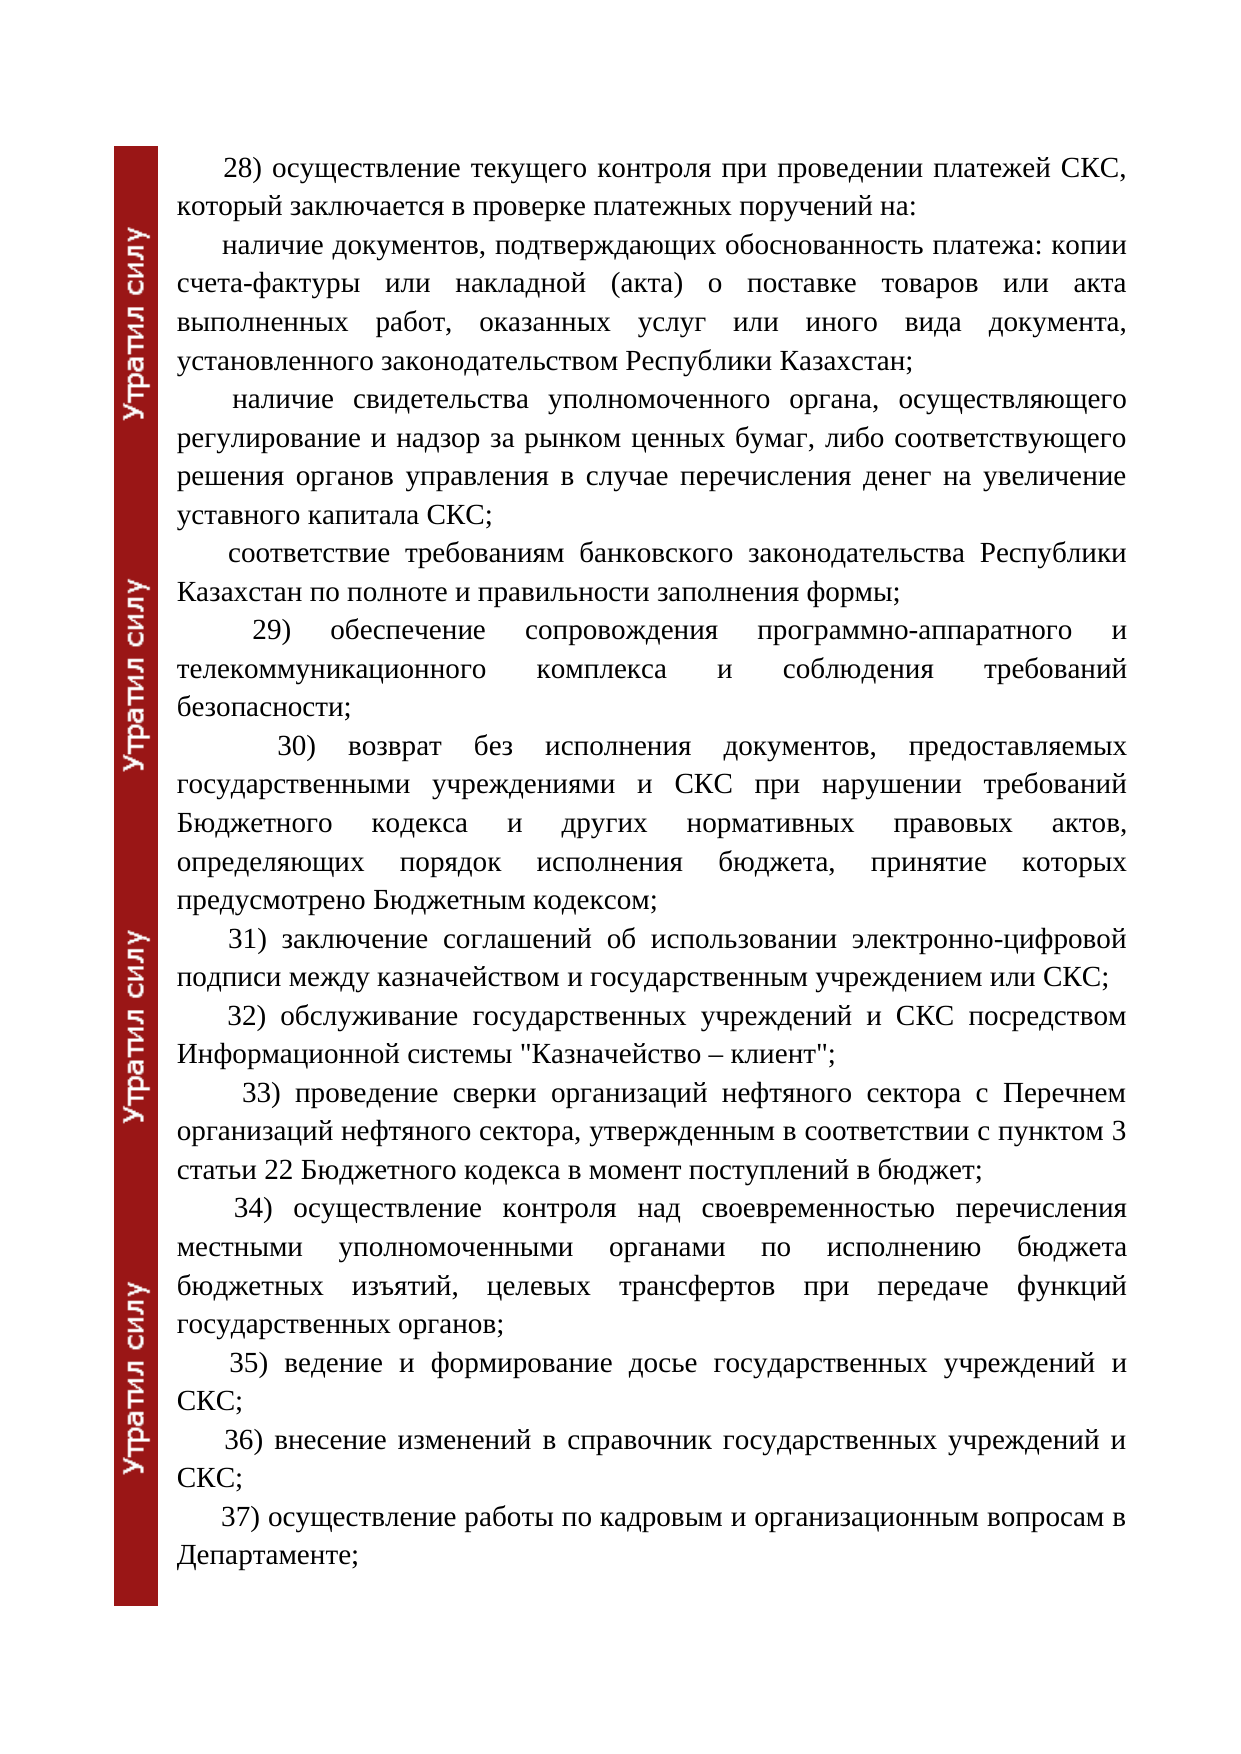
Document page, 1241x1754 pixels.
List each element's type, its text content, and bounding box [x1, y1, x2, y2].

picture [114, 1070, 158, 1075]
picture [114, 993, 158, 998]
text 28) осуществление текущего контроля при проведении платежей СКС, который заключается в проверке платежных поручений на: [112, 150, 1128, 222]
picture [114, 1417, 158, 1422]
text 33) проведение сверки организаций нефтяного сектора с Перечнем организаций нефтяного сектора, утвержденным в соответствии с пунктом 3 статьи 22 Бюджетного кодекса в момент поступлений в бюджет; [112, 1075, 1128, 1186]
picture [114, 1186, 158, 1191]
picture [114, 1571, 158, 1606]
picture [114, 222, 158, 227]
text 35) ведение и формирование досье государственных учреждений и СКС; [112, 1345, 1128, 1417]
picture [114, 376, 158, 381]
text соответствие требованиям банковского законодательства Республики Казахстан по полноте и правильности заполнения формы; [112, 535, 1128, 607]
text 29) обеспечение сопровождения программно-аппаратного и телекоммуникационного комплекса и соблюдения требований безопасности; [112, 612, 1128, 723]
text наличие документов, подтверждающих обоснованность платежа: копии счета-фактуры или накладной (акта) о поставке товаров или акта выполненных работ, оказанных услуг или иного вида документа, установленного законодательством Республики Казахстан; [112, 227, 1128, 376]
picture [114, 146, 158, 150]
text 37) осуществление работы по кадровым и организационным вопросам в Департаменте; [112, 1499, 1128, 1571]
text 31) заключение соглашений об использовании электронно-цифровой подписи между казначейством и государственным учреждением или СКС; [112, 921, 1128, 993]
text 34) осуществление контроля над своевременностью перечисления местными уполномоченными органами по исполнению бюджета бюджетных изъятий, целевых трансфертов при передаче функций государственных органов; [112, 1191, 1128, 1340]
picture [114, 1494, 158, 1499]
picture [114, 916, 158, 921]
text 32) обслуживание государственных учреждений и СКС посредством Информационной системы "Казначейство – клиент"; [112, 998, 1128, 1070]
picture [114, 530, 158, 535]
picture [114, 723, 158, 728]
text 30) возврат без исполнения документов, предоставляемых государственными учреждениями и СКС при нарушении требований Бюджетного кодекса и других нормативных правовых актов, определяющих порядок исполнения бюджета, принятие которых предусмотрено Бюджетным кодексом; [112, 728, 1128, 916]
picture [114, 1340, 158, 1345]
text наличие свидетельства уполномоченного органа, осуществляющего регулирование и надзор за рынком ценных бумаг, либо соответствующего решения органов управления в случае перечисления денег на увеличение уставного капитала СКС; [112, 381, 1128, 530]
picture [114, 607, 158, 612]
text 36) внесение изменений в справочник государственных учреждений и СКС; [112, 1422, 1128, 1494]
